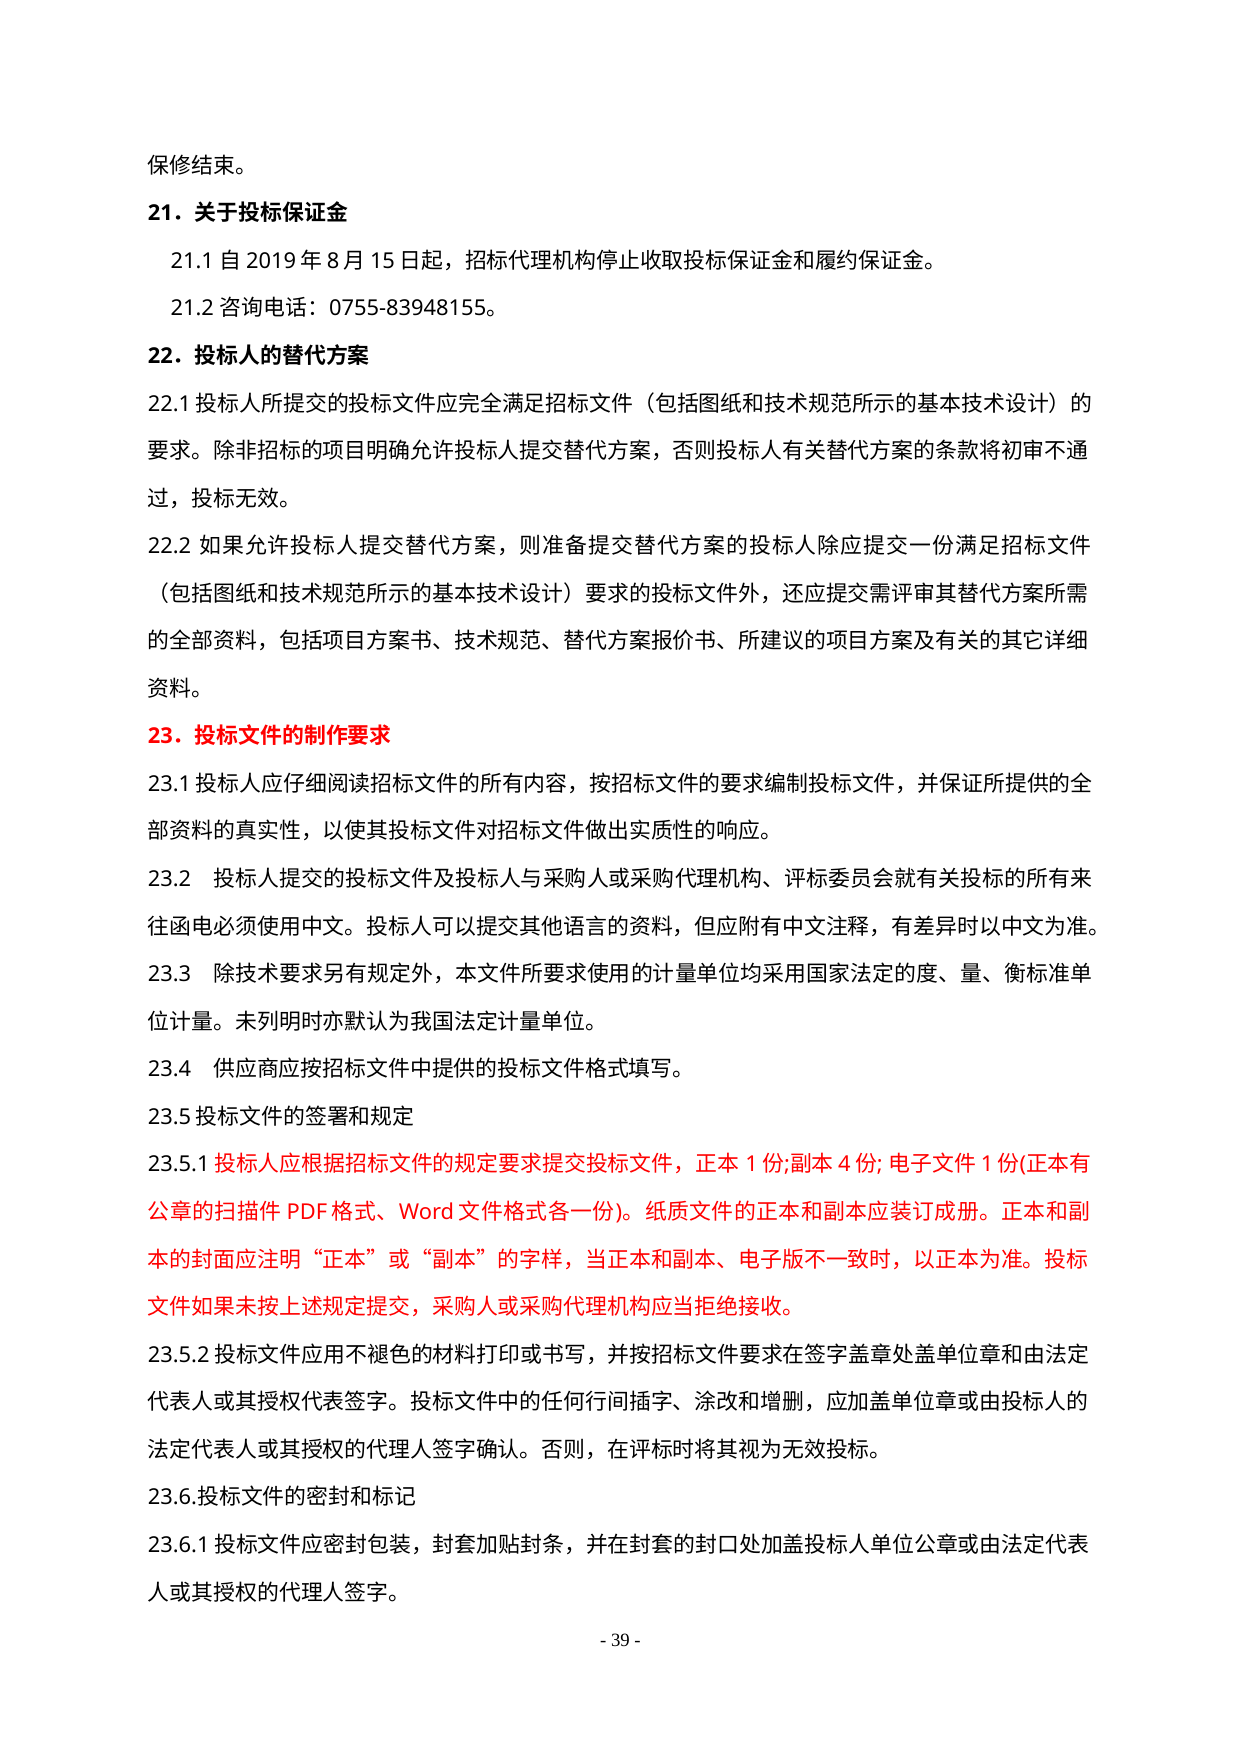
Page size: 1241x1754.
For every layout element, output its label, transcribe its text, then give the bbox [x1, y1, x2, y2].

text 23.6.1投标文件应密封包装，封套加贴封条，并在封套的封口处加盖投标人单位公章或由法定代表人或其授权的代理人签字。 [148, 1527, 1092, 1606]
text 22．投标人的替代方案 [148, 338, 1092, 370]
text 23．投标文件的制作要求 [148, 718, 1092, 750]
text 23.3 除技术要求另有规定外，本文件所要求使用的计量单位均采用国家法定的度、量、衡标准单位计量。未列明时亦默认为我国法定计量单位。 [148, 956, 1092, 1035]
text 22.1投标人所提交的投标文件应完全满足招标文件（包括图纸和技术规范所示的基本技术设计）的要求。除非招标的项目明确允许投标人提交替代方案，否则投标人有关替代方案的条款将初审不通过，投标无效。 [148, 386, 1092, 512]
text 23.5.1投标人应根据招标文件的规定要求提交投标文件，正本1份;副本4份; 电子文件1份(正本有公章的扫描件PDF格式、Word文件格式各一份)。纸质文件的正本和副本应装订成册。正本和副本的封面应注明“正本”或“副本”的字样，当正本和副本、电子版不一致时，以正本为准。投标文件如果未按上述规定提交，采购人或采购代理机构应当拒绝接收。 [148, 1146, 1092, 1321]
text 23.5.2投标文件应用不褪色的材料打印或书写，并按招标文件要求在签字盖章处盖单位章和由法定代表人或其授权代表签字。投标文件中的任何行间插字、涂改和增删，应加盖单位章或由投标人的法定代表人或其授权的代理人签字确认。否则，在评标时将其视为无效投标。 [148, 1337, 1092, 1463]
text 23.1投标人应仔细阅读招标文件的所有内容，按招标文件的要求编制投标文件，并保证所提供的全部资料的真实性，以使其投标文件对招标文件做出实质性的响应。 [148, 766, 1092, 845]
text 21.2 咨询电话：0755-83948155。 [148, 290, 1092, 322]
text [148, 148, 1092, 179]
text 23.4 供应商应按招标文件中提供的投标文件格式填写。 [148, 1051, 1092, 1083]
text 21．关于投标保证金 [148, 195, 1092, 227]
text 22.2 如果允许投标人提交替代方案，则准备提交替代方案的投标人除应提交一份满足招标文件（包括图纸和技术规范所示的基本技术设计）要求的投标文件外，还应提交需评审其替代方案所需的全部资料，包括项目方案书、技术规范、替代方案报价书、所建议的项目方案及有关的其它详细资料。 [148, 528, 1092, 702]
text 21.1 自2019年8月15日起，招标代理机构停止收取投标保证金和履约保证金。 [148, 243, 1092, 274]
text 23.5投标文件的签署和规定 [148, 1099, 1092, 1131]
text 23.2 投标人提交的投标文件及投标人与采购人或采购代理机构、评标委员会就有关投标的所有来往函电必须使用中文。投标人可以提交其他语言的资料，但应附有中文注释，有差异时以中文为准。 [148, 861, 1092, 940]
text 23.6.投标文件的密封和标记 [148, 1479, 1092, 1511]
